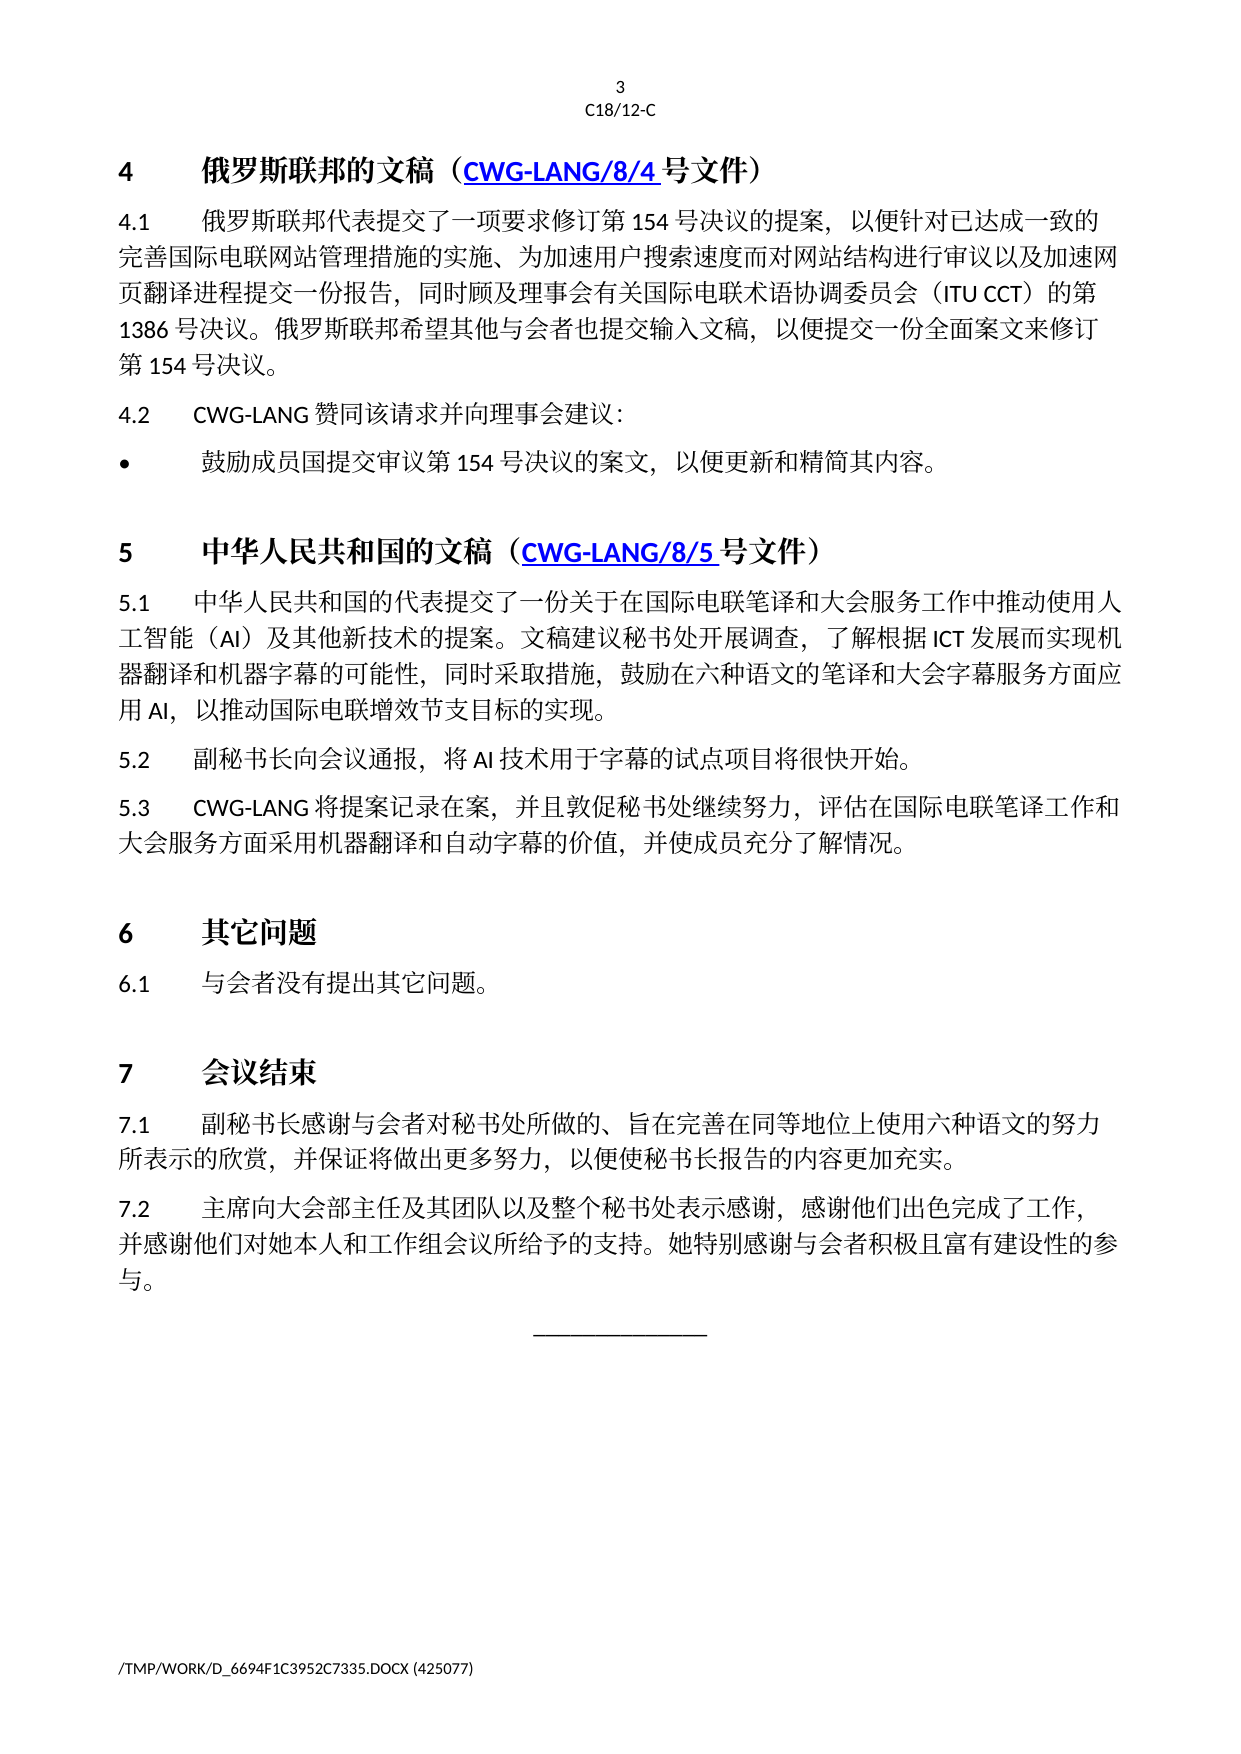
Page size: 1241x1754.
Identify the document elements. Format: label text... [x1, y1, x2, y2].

text 4.2 CWG-LANG赞同该请求并向理事会建议： [118, 394, 1122, 430]
text 7.2 主席向大会部主任及其团队以及整个秘书处表示感谢，感谢他们出色完成了工作，并感谢他们对她本人和工作组会议所给予的支持。她特别感谢与会者积极且富有建设性的参与。 [118, 1189, 1122, 1296]
subtitle 4 俄罗斯联邦的文稿（CWG-LANG/8/4号文件） [118, 148, 1122, 189]
text 6.1 与会者没有提出其它问题。 [118, 964, 1122, 1000]
text ______________ [118, 1309, 1122, 1339]
text • 鼓励成员国提交审议第154号决议的案文，以便更新和精简其内容。 [118, 443, 1122, 479]
text 5.1 中华人民共和国的代表提交了一份关于在国际电联笔译和大会服务工作中推动使用人工智能（AI）及其他新技术的提案。文稿建议秘书处开展调查，了解根据ICT发展而实现机器翻译和机器字幕的可能性，同时采取措施，鼓励在六种语文的笔译和大会字幕服务方面应用AI，以推动国际电联增效节支目标的实现。 [118, 583, 1122, 727]
subtitle 5 中华人民共和国的文稿（CWG-LANG/8/5号文件） [118, 529, 1122, 571]
text 7.1 副秘书长感谢与会者对秘书处所做的、旨在完善在同等地位上使用六种语文的努力所表示的欣赏，并保证将做出更多努力，以便使秘书长报告的内容更加充实。 [118, 1104, 1122, 1176]
text 5.2 副秘书长向会议通报，将AI技术用于字幕的试点项目将很快开始。 [118, 739, 1122, 775]
text 4.1 俄罗斯联邦代表提交了一项要求修订第154号决议的提案，以便针对已达成一致的完善国际电联网站管理措施的实施、为加速用户搜索速度而对网站结构进行审议以及加速网页翻译进程提交一份报告，同时顾及理事会有关国际电联术语协调委员会（ITU CCT）的第1386号决议。俄罗斯联邦希望其他与会者也提交输入文稿，以便提交一份全面案文来修订第154号决议。 [118, 202, 1122, 382]
subtitle 6 其它问题 [118, 909, 1122, 951]
text 5.3 CWG-LANG将提案记录在案，并且敦促秘书处继续努力，评估在国际电联笔译工作和大会服务方面采用机器翻译和自动字幕的价值，并使成员充分了解情况。 [118, 788, 1122, 859]
subtitle 7 会议结束 [118, 1050, 1122, 1092]
